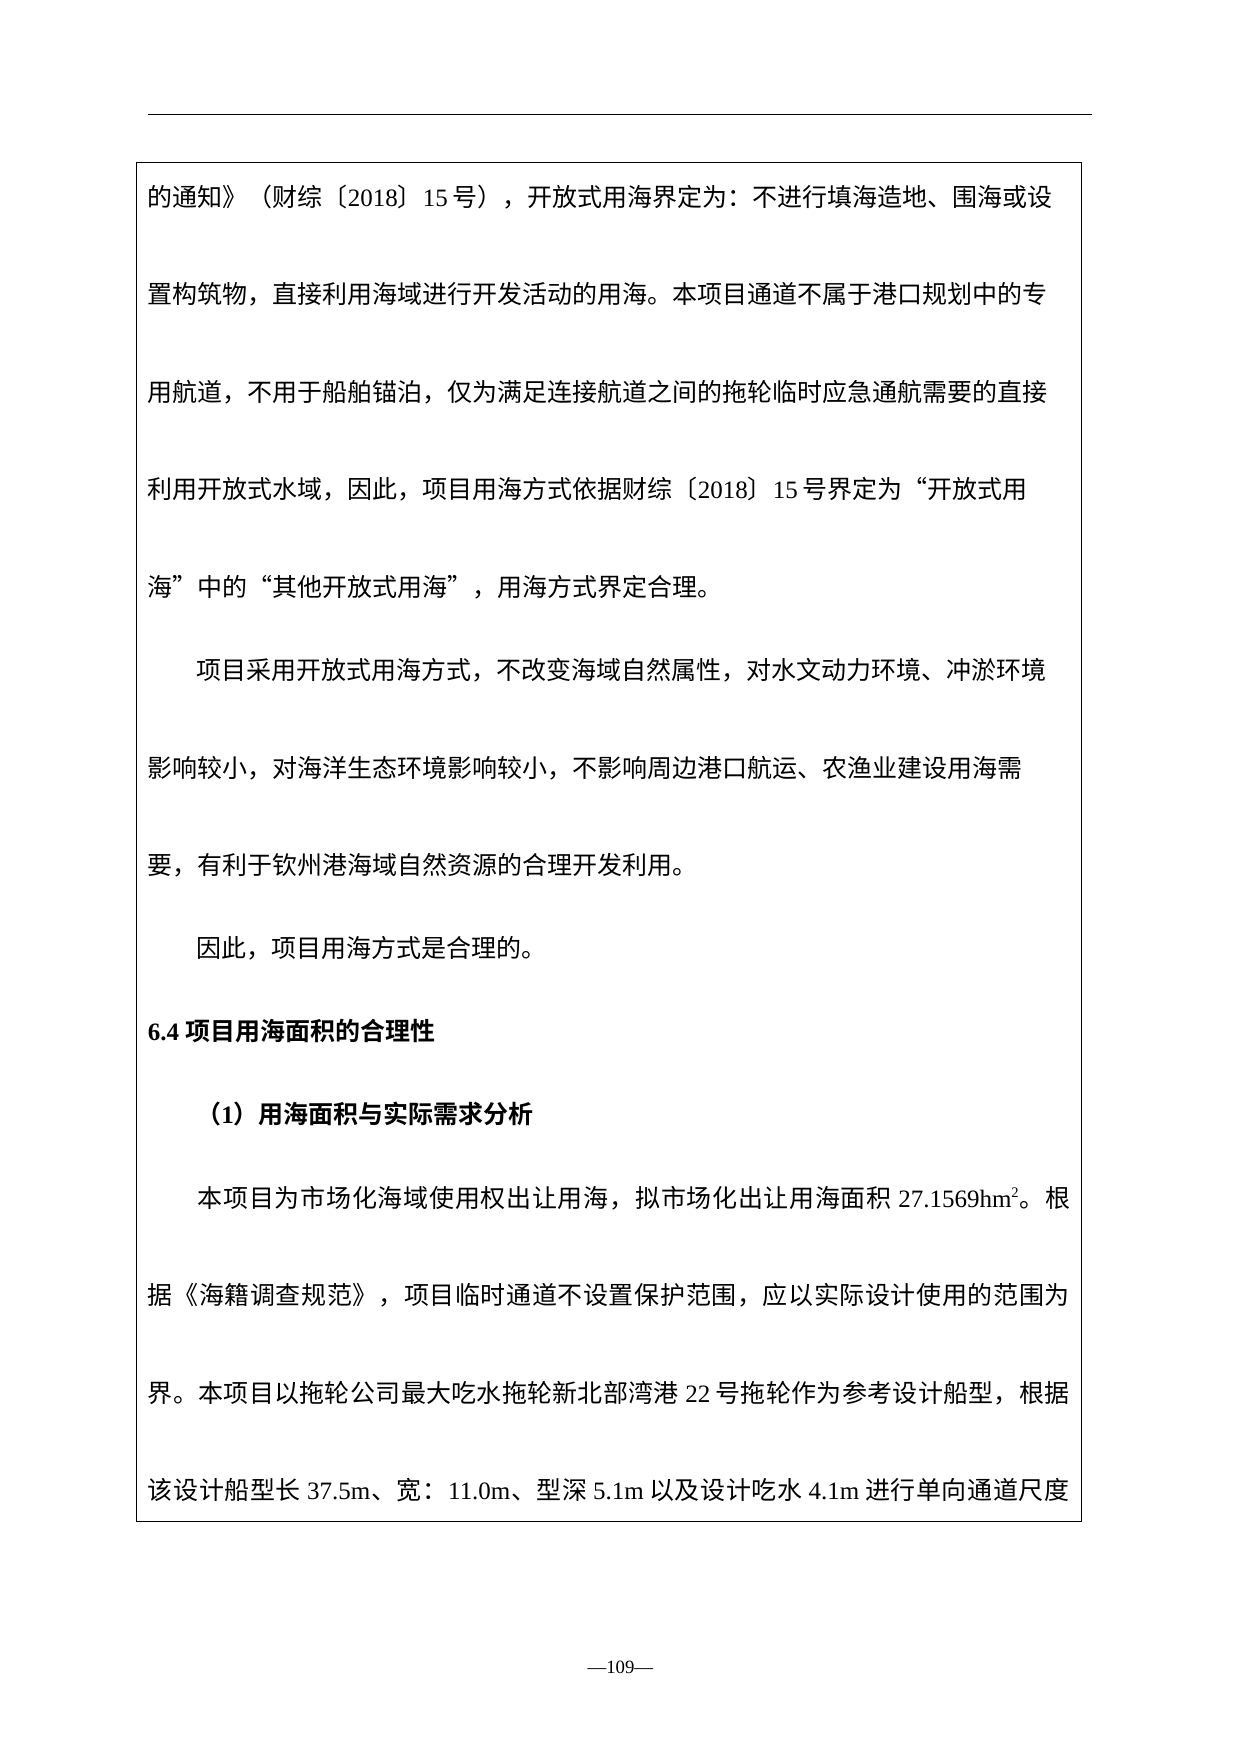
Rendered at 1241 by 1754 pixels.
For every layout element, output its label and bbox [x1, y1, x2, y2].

table_cell [137, 163, 1081, 1521]
